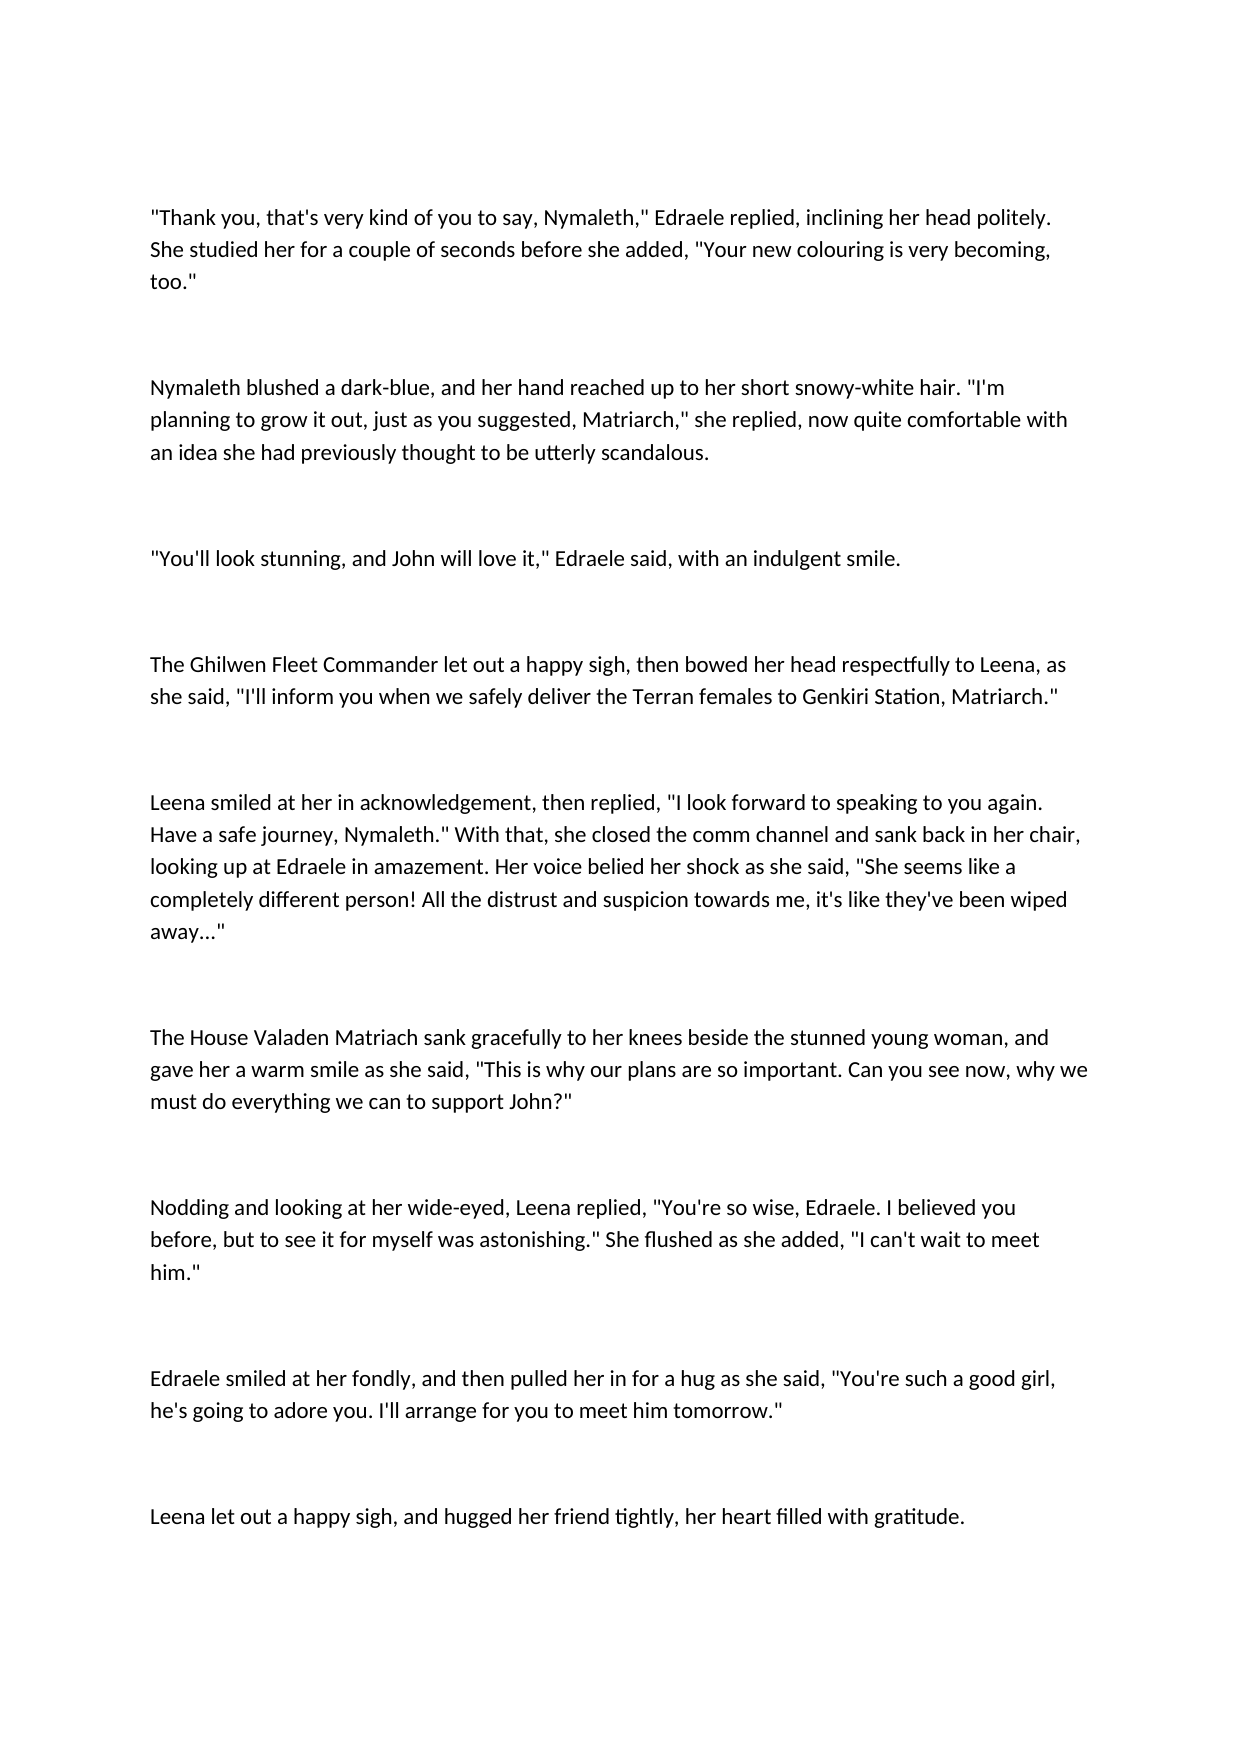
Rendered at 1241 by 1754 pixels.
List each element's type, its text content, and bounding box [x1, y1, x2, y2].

text The House Valaden Matriach sank gracefully to her knees beside the stunned young woman, and gave her a warm smile as she said, "This is why our plans are so important. Can you see now, why we must do everything we can to support John?" [150, 1023, 1090, 1115]
text Leena smiled at her in acknowledgement, then replied, "I look forward to speaking to you again. Have a safe journey, Nymaleth." With that, she closed the comm channel and sank back in her chair, looking up at Edraele in amazement. Her voice belied her shock as she said, "She seems like a completely different person! All the distrust and suspicion towards me, it's like they've been wiped away..." [150, 788, 1090, 945]
text The Ghilwen Fleet Commander let out a happy sigh, then bowed her head respectfully to Leena, as she said, "I'll inform you when we safely deliver the Terran females to Genkiri Station, Matriarch." [150, 650, 1090, 710]
text "Thank you, that's very kind of you to say, Nymaleth," Edraele replied, inclining her head politely. She studied her for a couple of seconds before she added, "Your new colouring is very becoming, too." [150, 203, 1090, 295]
text Nymaleth blushed a dark-blue, and her hand reached up to her short snowy-white hair. "I'm planning to grow it out, just as you suggested, Matriarch," she replied, now quite comfortable with an idea she had previously thought to be utterly scandalous. [150, 373, 1090, 466]
text Leena let out a happy sigh, and hugged her friend tightly, her heart filled with gratitude. [150, 1502, 1090, 1530]
text Edraele smiled at her fondly, and then pulled her in for a hug as she said, "You're such a good girl, he's going to adore you. I'll arrange for you to meet him tomorrow." [150, 1364, 1090, 1424]
text "You'll look stunning, and John will love it," Edraele said, with an indulgent smile. [150, 544, 1090, 572]
text Nodding and looking at her wide-eyed, Leena replied, "You're so wise, Edraele. I believed you before, but to see it for myself was astonishing." She flushed as she added, "I can't wait to meet him." [150, 1193, 1090, 1286]
